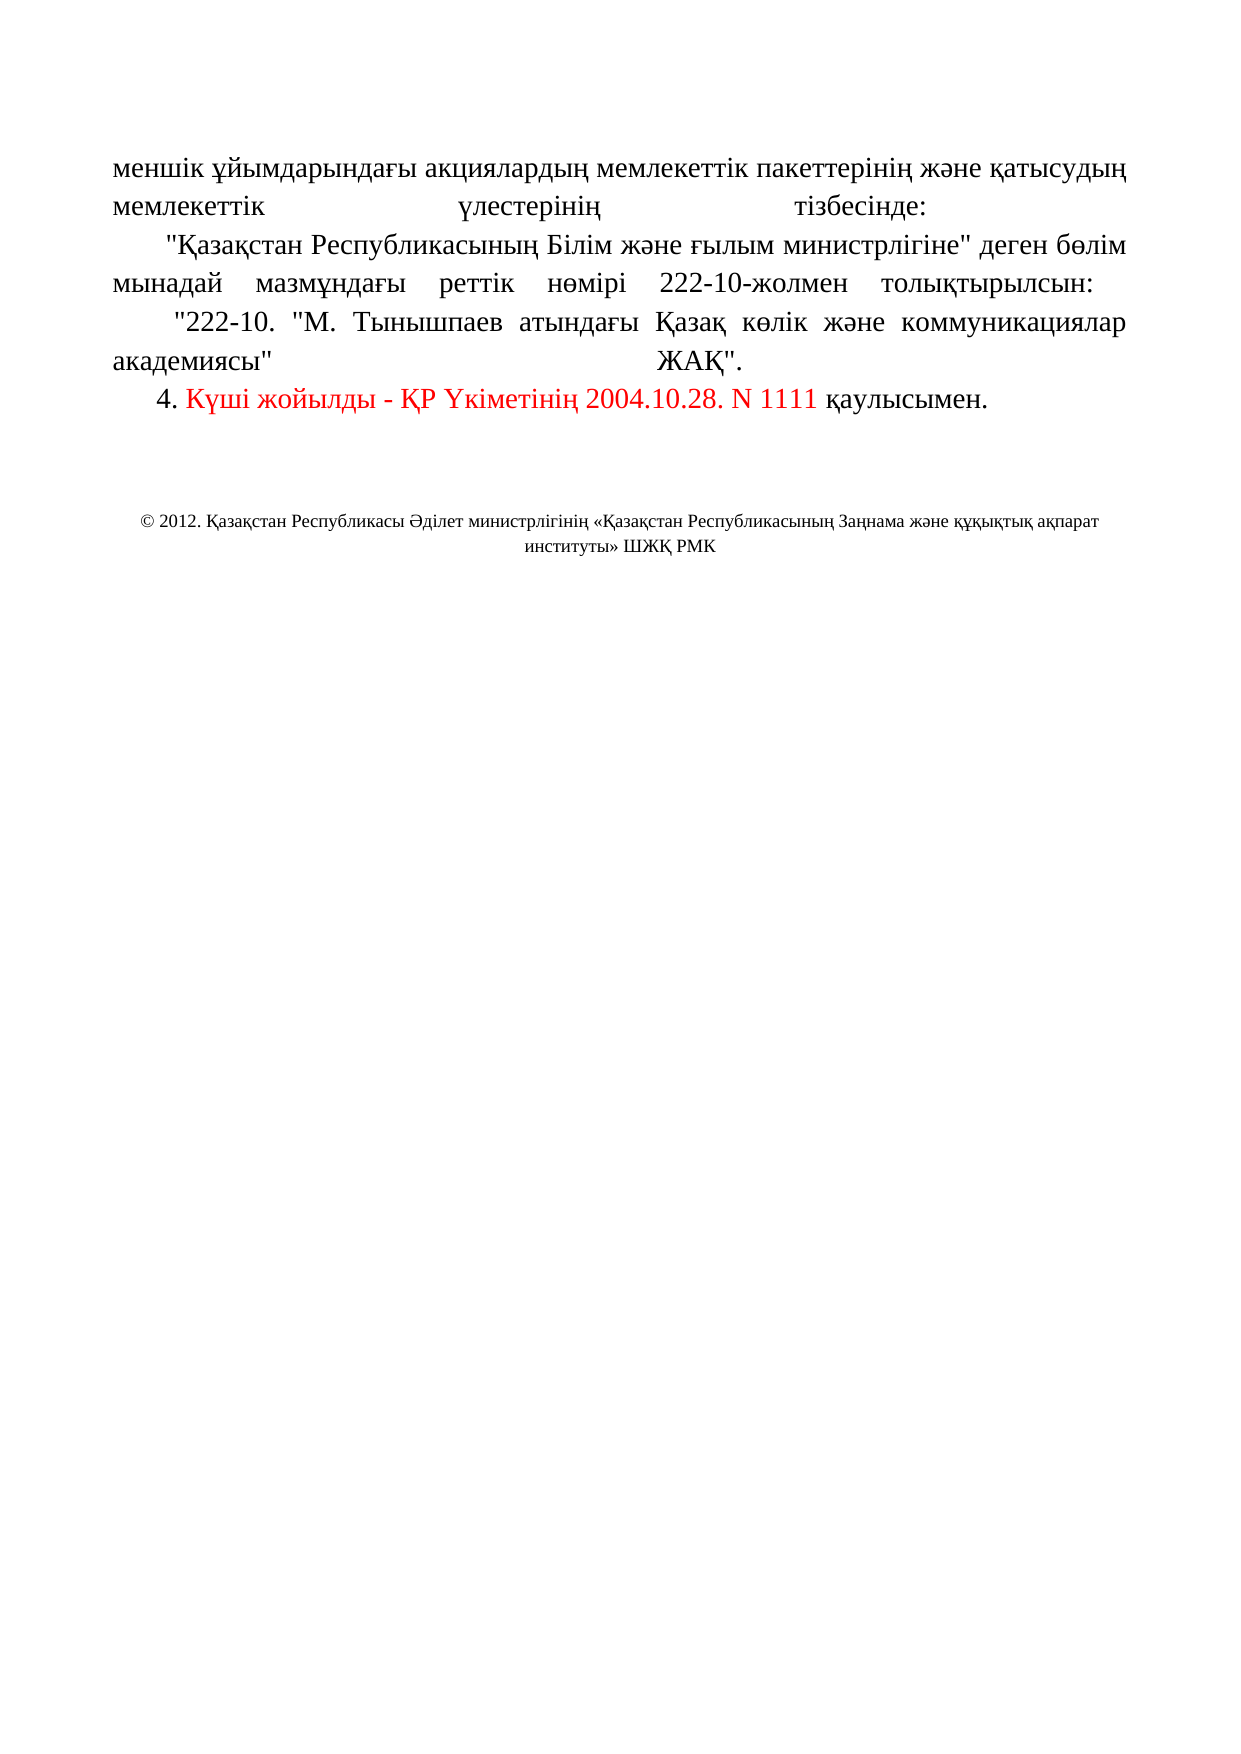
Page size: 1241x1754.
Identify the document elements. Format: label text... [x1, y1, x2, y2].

text © 2012. Қазақстан Республикасы Әділет министрлігінің «Қазақстан Республикасының Заңнама және құқықтық ақпарат институты» ШЖҚ РМК [112, 510, 1128, 557]
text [112, 150, 1128, 415]
